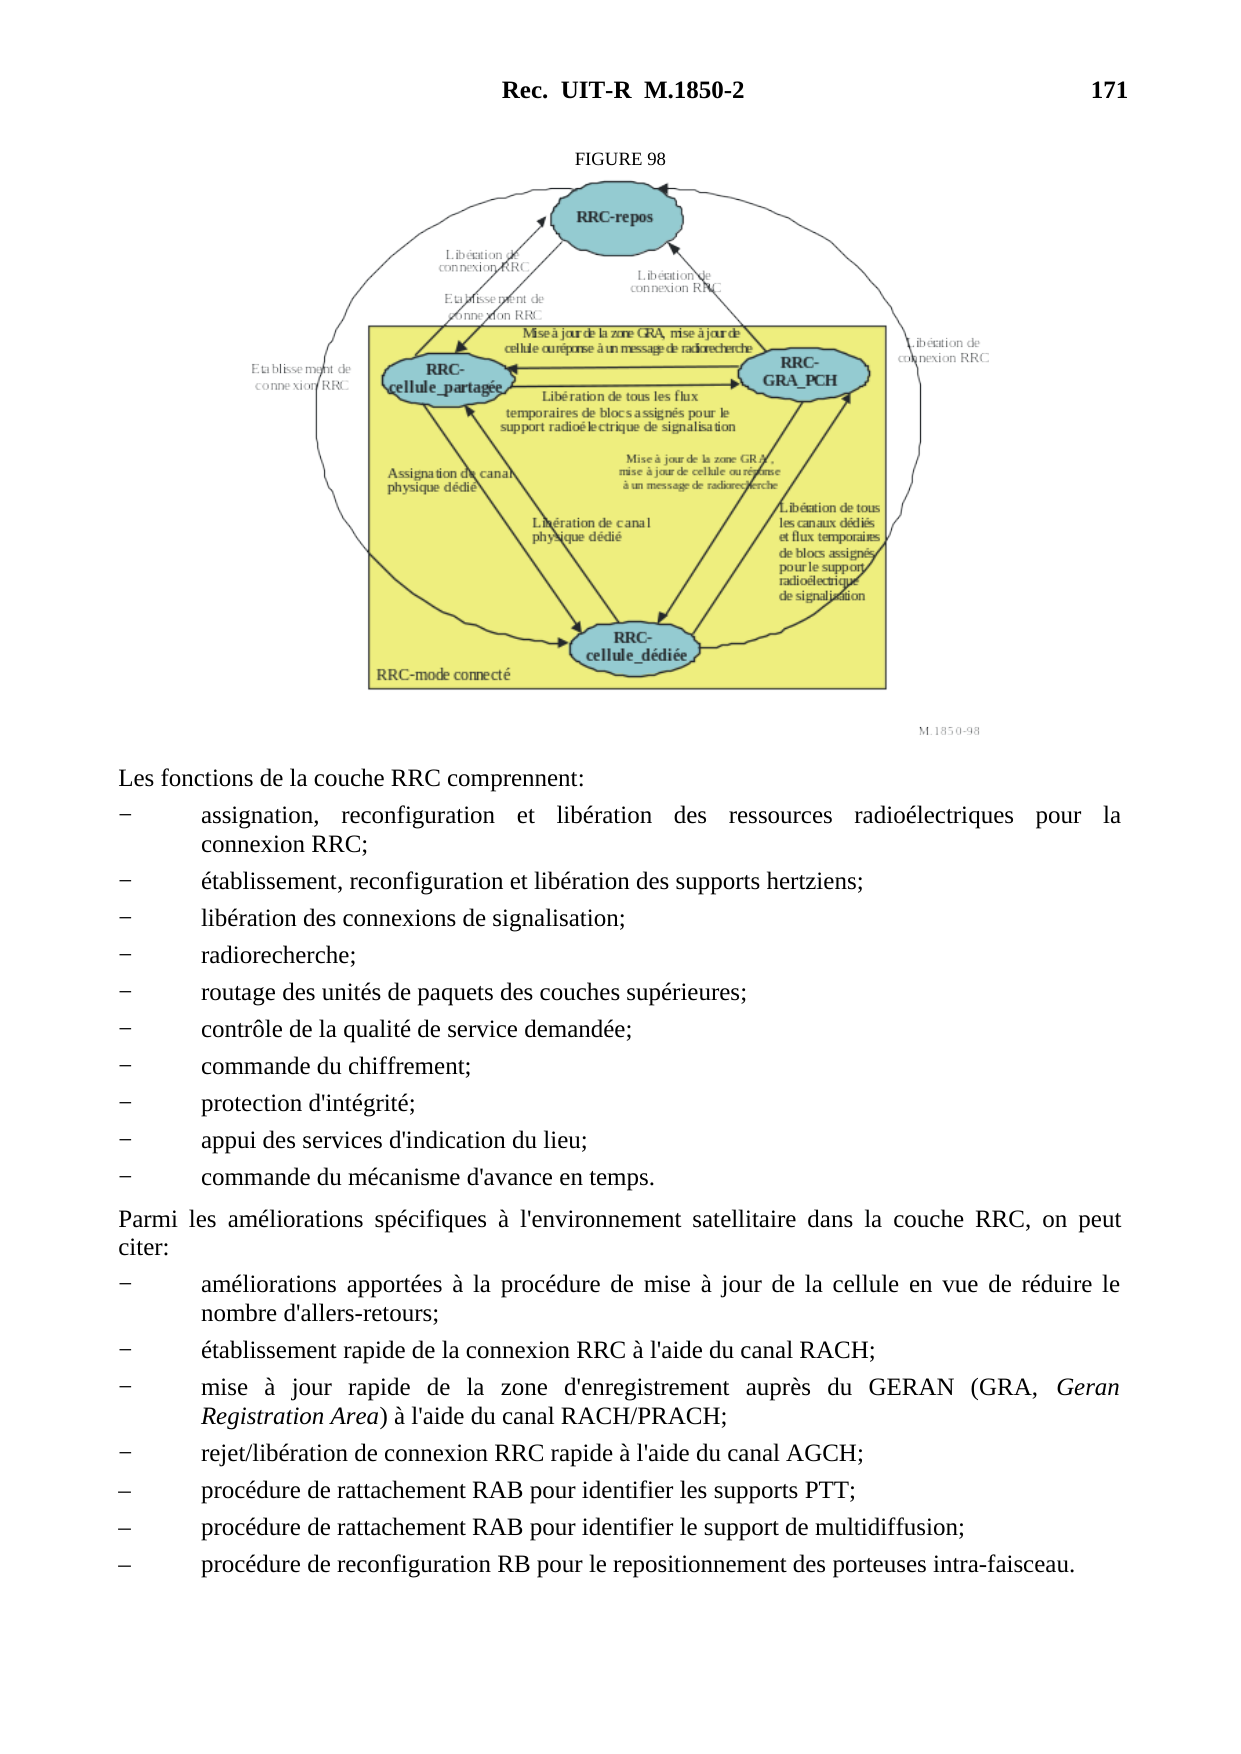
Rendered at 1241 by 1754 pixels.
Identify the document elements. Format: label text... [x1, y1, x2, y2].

text FIGURE 98 [118, 148, 1122, 169]
text − contrôle de la qualité de service demandée; [118, 1014, 1122, 1043]
text – procédure de rattachement RAB pour identifier les supports PTT; [118, 1475, 1122, 1504]
text − commande du chiffrement; [118, 1051, 1122, 1080]
text Les fonctions de la couche RRC comprennent: [118, 763, 1122, 792]
text − protection d'intégrité; [118, 1088, 1122, 1117]
text − radiorecherche; [118, 940, 1122, 969]
text – procédure de rattachement RAB pour identifier le support de multidiffusion; [118, 1512, 1122, 1541]
text Parmi les améliorations spécifiques à l'environnement satellitaire dans la couche RRC, on peut citer: [118, 1204, 1122, 1261]
text − libération des connexions de signalisation; [118, 903, 1122, 932]
text − mise à jour rapide de la zone d'enregistrement auprès du GERAN (GRA, Geran Registration Area) à l'aide du canal RACH/PRACH; [118, 1372, 1122, 1430]
text − assignation, reconfiguration et libération des ressources radioélectriques pour la connexion RRC; [118, 800, 1122, 857]
text − routage des unités de paquets des couches supérieures; [118, 977, 1122, 1006]
text − établissement rapide de la connexion RRC à l'aide du canal RACH; [118, 1335, 1122, 1364]
text − établissement, reconfiguration et libération des supports hertziens; [118, 866, 1122, 894]
text − rejet/libération de connexion RRC rapide à l'aide du canal AGCH; [118, 1438, 1122, 1467]
text − appui des services d'indication du lieu; [118, 1125, 1122, 1154]
text − améliorations apportées à la procédure de mise à jour de la cellule en vue de réduire le nombre d'allers-retours; [118, 1269, 1122, 1327]
text − commande du mécanisme d'avance en temps. [118, 1162, 1122, 1191]
text – procédure de reconfiguration RB pour le repositionnement des porteuses intra-faisceau. [118, 1549, 1122, 1578]
